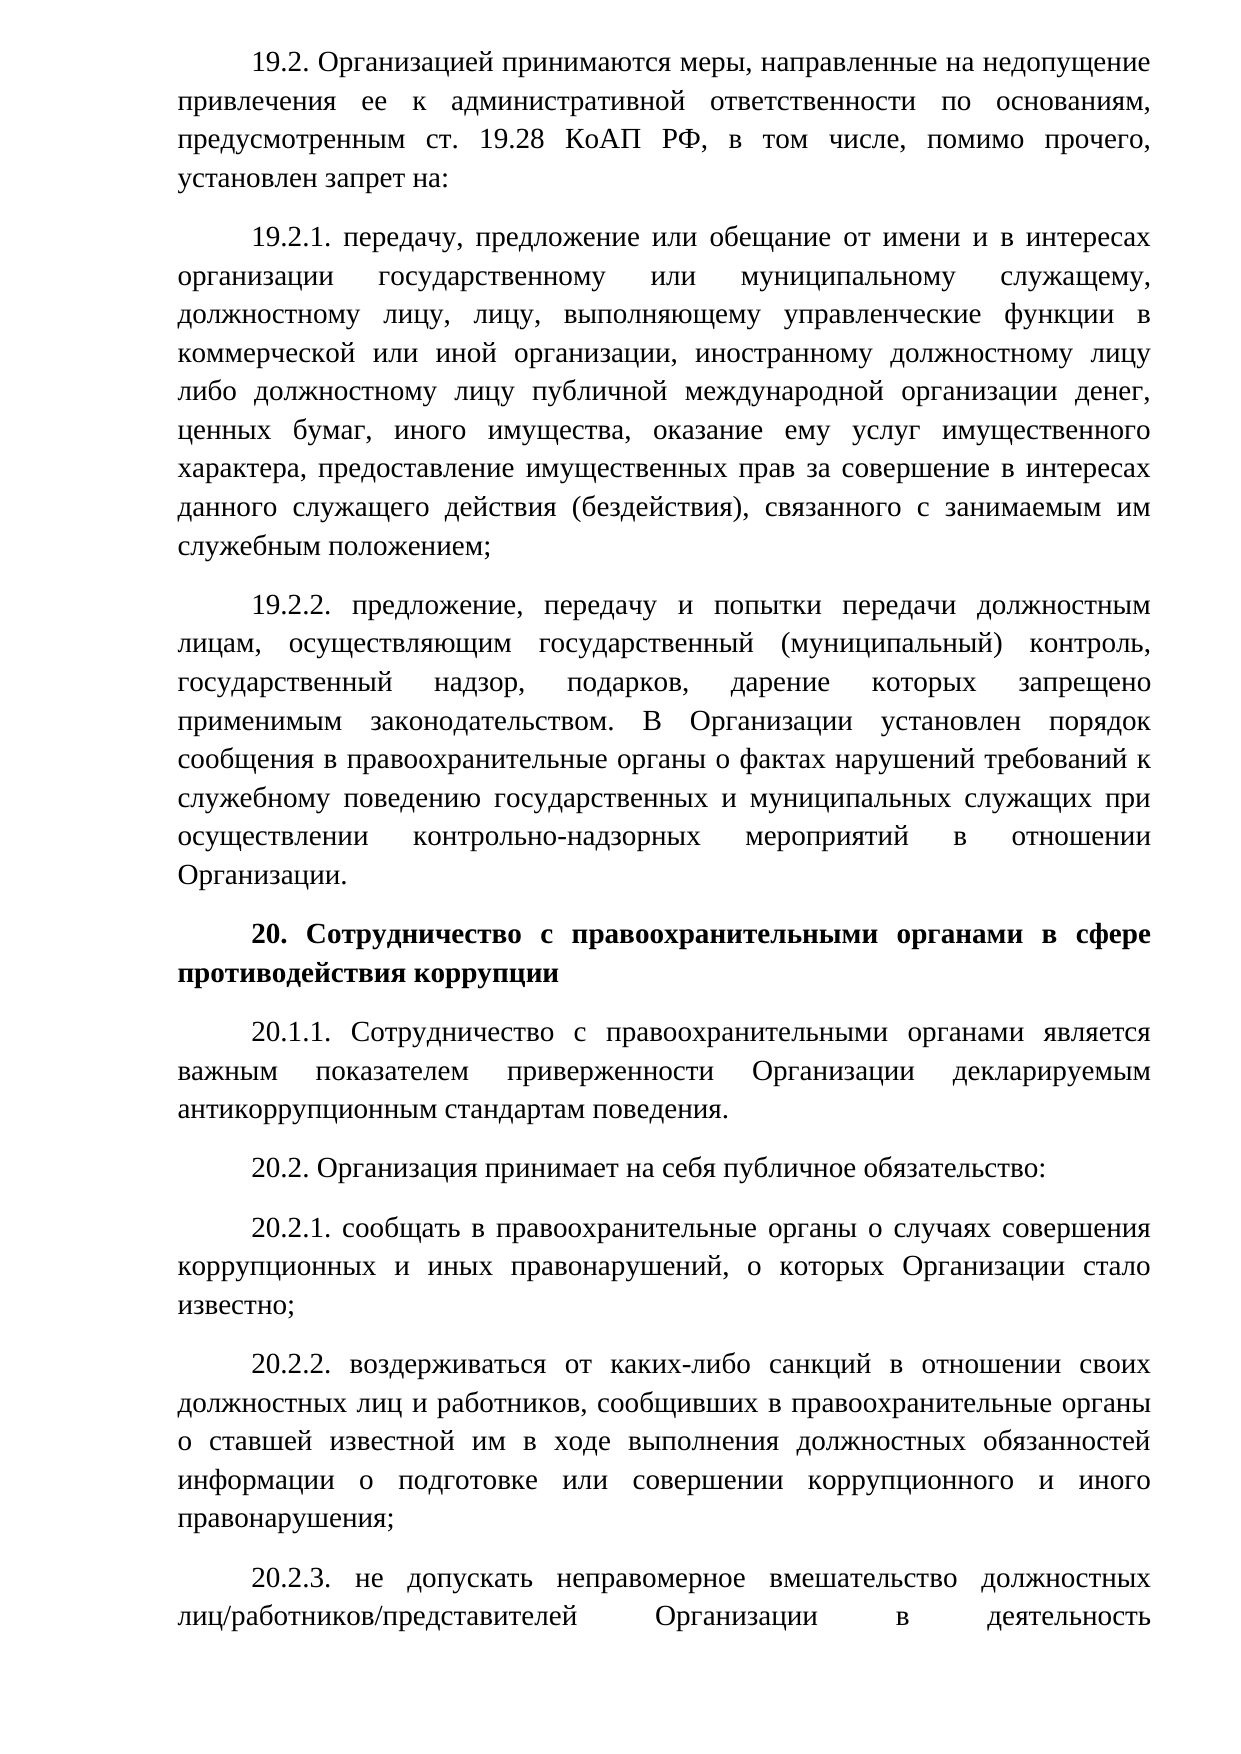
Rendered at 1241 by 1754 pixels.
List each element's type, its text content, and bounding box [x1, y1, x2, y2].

text 20.2.1. сообщать в правоохранительные органы о случаях совершения коррупционных и иных правонарушений, о которых Организации стало известно; [177, 1210, 1152, 1321]
text 20. Сотрудничество с правоохранительными органами в сфере противодействия коррупции [177, 916, 1152, 988]
text 19.2. Организацией принимаются меры, направленные на недопущение привлечения ее к административной ответственности по основаниям, предусмотренным ст. 19.28 КоАП РФ, в том числе, помимо прочего, установлен запрет на: [177, 44, 1152, 193]
text 20.2. Организация принимает на себя публичное обязательство: [177, 1151, 1152, 1184]
text 19.2.1. передачу, предложение или обещание от имени и в интересах организации государственному или муниципальному служащему, должностному лицу, лицу, выполняющему управленческие функции в коммерческой или иной организации, иностранному должностному лицу либо должностному лицу публичной международной организации денег, ценных бумаг, иного имущества, оказание ему услуг имущественного характера, предоставление имущественных прав за совершение в интересах данного служащего действия (бездействия), связанного с занимаемым им служебным положением; [177, 219, 1152, 561]
text 19.2.2. предложение, передачу и попытки передачи должностным лицам, осуществляющим государственный (муниципальный) контроль, государственный надзор, подарков, дарение которых запрещено применимым законодательством. В Организации установлен порядок сообщения в правоохранительные органы о фактах нарушений требований к служебному поведению государственных и муниципальных служащих при осуществлении контрольно-надзорных мероприятий в отношении Организации. [177, 587, 1152, 890]
text 20.2.2. воздерживаться от каких-либо санкций в отношении своих должностных лиц и работников, сообщивших в правоохранительные органы о ставшей известной им в ходе выполнения должностных обязанностей информации о подготовке или совершении коррупционного и иного правонарушения; [177, 1346, 1152, 1534]
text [177, 1560, 1152, 1632]
text 20.1.1. Сотрудничество с правоохранительными органами является важным показателем приверженности Организации декларируемым антикоррупционным стандартам поведения. [177, 1014, 1152, 1125]
